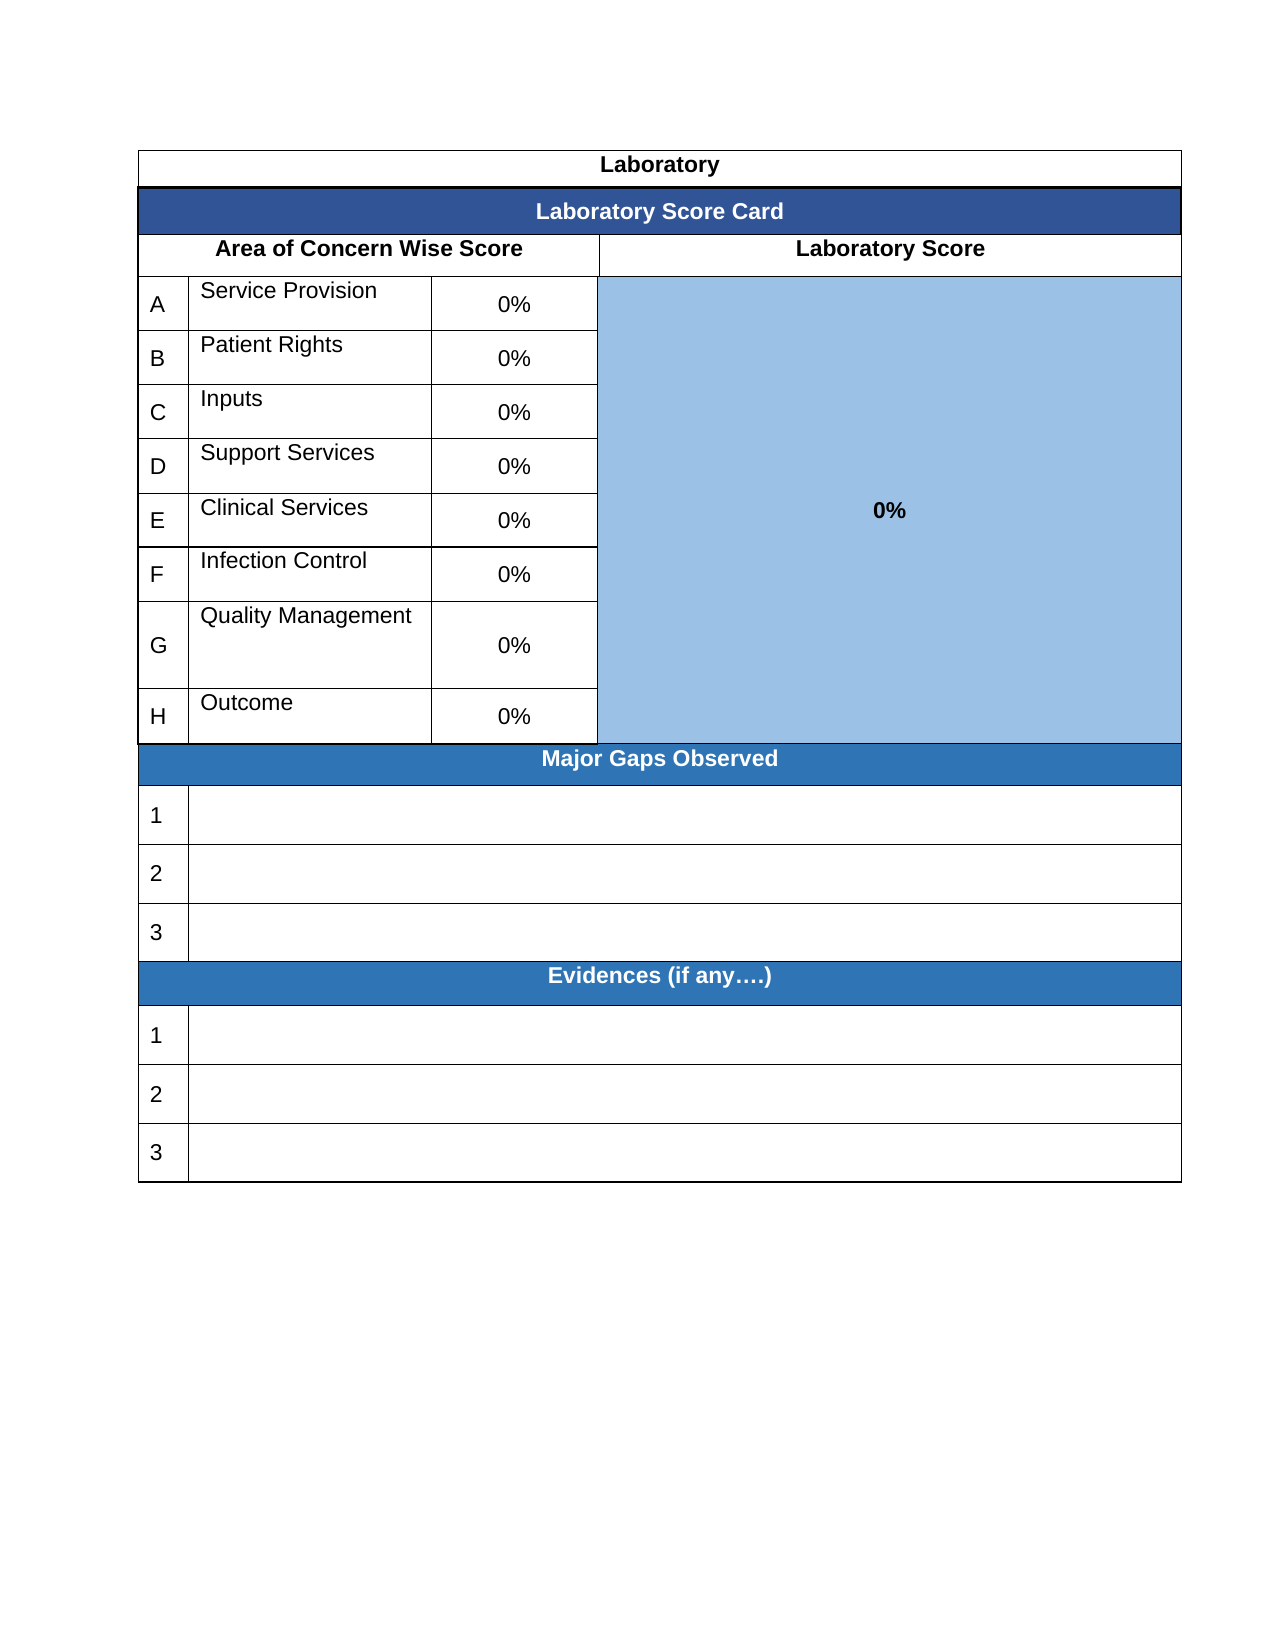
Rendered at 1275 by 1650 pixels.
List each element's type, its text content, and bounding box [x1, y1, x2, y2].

table_cell 1 [139, 786, 188, 844]
table_cell 0% [432, 494, 597, 546]
table_cell F [139, 548, 188, 601]
table_cell Major Gaps Observed [139, 744, 1181, 785]
table_cell Area of Concern Wise Score [139, 235, 599, 276]
table_cell Support Services [189, 439, 431, 492]
table_cell 3 [139, 904, 188, 961]
table_cell Laboratory Score Card [139, 189, 1180, 234]
table_cell D [139, 439, 188, 492]
table_cell Quality Management [189, 602, 431, 688]
table_cell [189, 1065, 1181, 1123]
table_cell A [139, 277, 188, 330]
table_cell 0% [432, 689, 597, 743]
table_cell Service Provision [189, 277, 431, 330]
table_cell [189, 1006, 1181, 1064]
table_cell Laboratory Score [600, 235, 1181, 276]
table_cell E [139, 494, 188, 546]
table_header Laboratory [139, 151, 1181, 186]
table_cell Evidences (if any….) [139, 962, 1181, 1005]
table_cell G [139, 602, 188, 688]
table_cell 0% [432, 385, 597, 438]
table_cell 0% [432, 331, 597, 384]
table_cell 0% [432, 602, 597, 688]
table_cell [189, 1124, 1181, 1181]
table_cell [189, 845, 1181, 902]
table_cell H [139, 689, 188, 743]
table_cell B [139, 331, 188, 384]
table_cell [189, 786, 1181, 844]
table_cell [189, 904, 1181, 961]
table_cell C [139, 385, 188, 438]
table_cell Infection Control [189, 548, 431, 601]
table_cell 0% [432, 439, 597, 492]
table_cell Patient Rights [189, 331, 431, 384]
table_cell 0% [432, 548, 597, 601]
table_cell 3 [139, 1124, 188, 1181]
table_cell Inputs [189, 385, 431, 438]
table_cell 2 [139, 845, 188, 902]
table_cell Clinical Services [189, 494, 431, 546]
table_cell 2 [139, 1065, 188, 1123]
table_cell 0% [432, 277, 597, 330]
table_cell 1 [139, 1006, 188, 1064]
table_cell Outcome [189, 689, 431, 743]
table_cell 0% [598, 277, 1181, 743]
